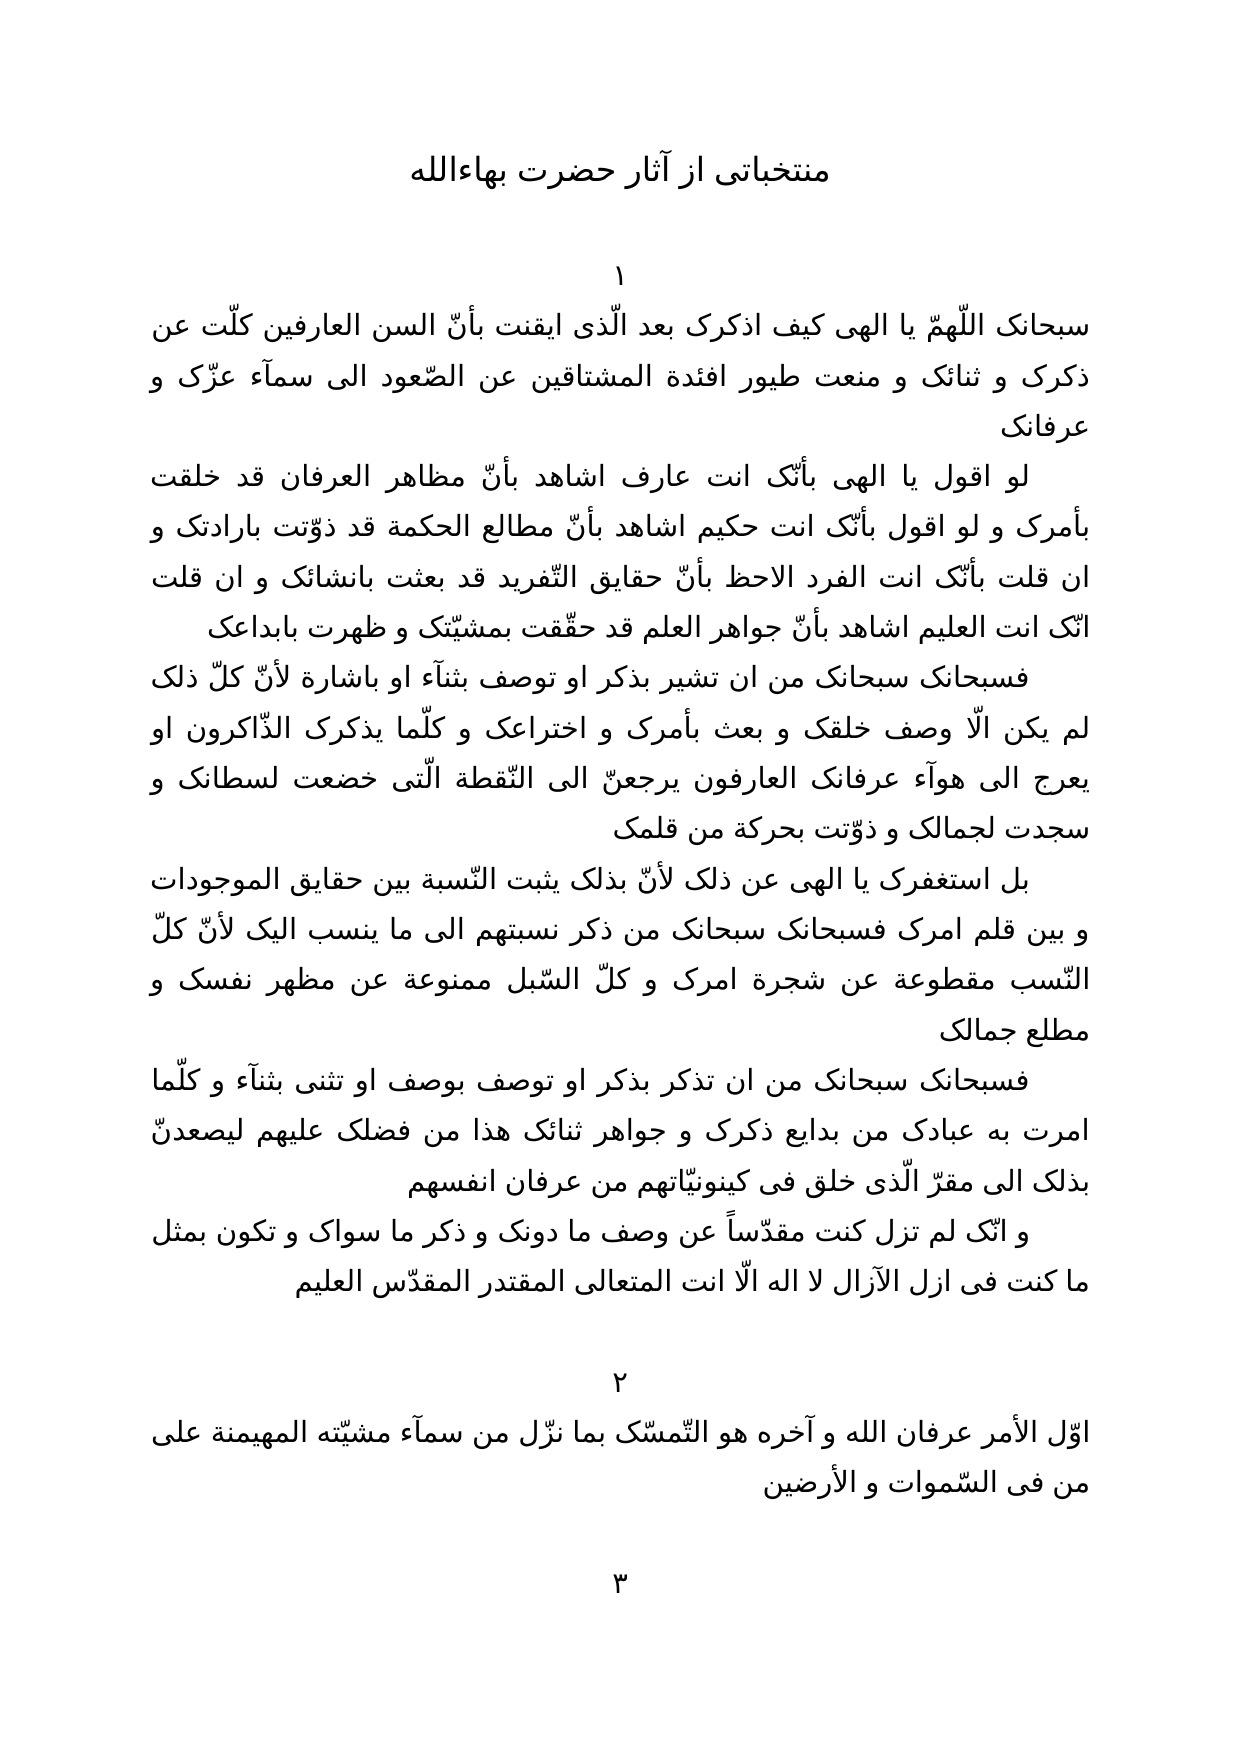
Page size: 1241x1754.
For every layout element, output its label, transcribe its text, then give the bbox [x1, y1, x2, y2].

text اوّل الأمر عرفان الله و آخره هو التّمسّک بما نزّل من سمآء مشیّته المهیمنة علی من فی السّموات و الأرضین [150, 1415, 1090, 1499]
text منتخباتی از آثار حضرت بهاءالله [150, 150, 1090, 188]
text فسبحانک سبحانک من ان تذکر بذکر او توصف بوصف او تثنی بثنآء و کلّما امرت به عبادک من بدایع ذکرک و جواهر ثنائک هذا من فضلک علیهم لیصعدنّ بذلک الی مقرّ الّذی خلق فی کینونیّاتهم من عرفان انفسهم [150, 1063, 1090, 1197]
text لو اقول یا الهی بأنّک انت عارف اشاهد بأنّ مظاهر العرفان قد خلقت بأمرک و لو اقول بأنّک انت حکیم اشاهد بأنّ مطالع الحکمة قد ذوّتت بارادتک و ان قلت بأنّک انت الفرد الاحظ بأنّ حقایق التّفرید قد بعثت بانشائک و ان قلت انّک انت العلیم اشاهد بأنّ جواهر العلم قد حقّقت بمشیّتک و ظهرت بابداعک [150, 459, 1090, 644]
text فسبحانک سبحانک من ان تشیر بذکر او توصف بثنآء او باشارة لأنّ کلّ ذلک لم یکن الّا وصف خلقک و بعث بأمرک و اختراعک و کلّما یذکرک الذّاکرون او یعرج الی هوآء عرفانک العارفون یرجعنّ الی النّقطة الّتی خضعت لسطانک و سجدت لجمالک و ذوّتت بحرکة من قلمک [150, 660, 1090, 845]
text و انّک لم تزل کنت مقدّساً عن وصف ما دونک و ذکر ما سواک و تکون بمثل ما کنت فی ازل الآزال لا اله الّا انت المتعالی المقتدر المقدّس العلیم [150, 1214, 1090, 1298]
text ۲ [150, 1365, 1090, 1398]
text ۱ [150, 258, 1090, 291]
text بل استغفرک یا الهی عن ذلک لأنّ بذلک یثبت النّسبة بین حقایق الموجودات و بین قلم امرک فسبحانک سبحانک من ذکر نسبتهم الی ما ینسب الیک لأنّ کلّ النّسب مقطوعة عن شجرة امرک و کلّ السّبل ممنوعة عن مظهر نفسک و مطلع جمالک [150, 862, 1090, 1046]
text سبحانک اللّهمّ یا الهی کیف اذکرک بعد الّذی ایقنت بأنّ السن العارفین کلّت عن ذکرک و ثنائک و منعت طیور افئدة المشتاقین عن الصّعود الی سمآء عزّک و عرفانک [150, 308, 1090, 442]
text ۳ [150, 1566, 1090, 1599]
